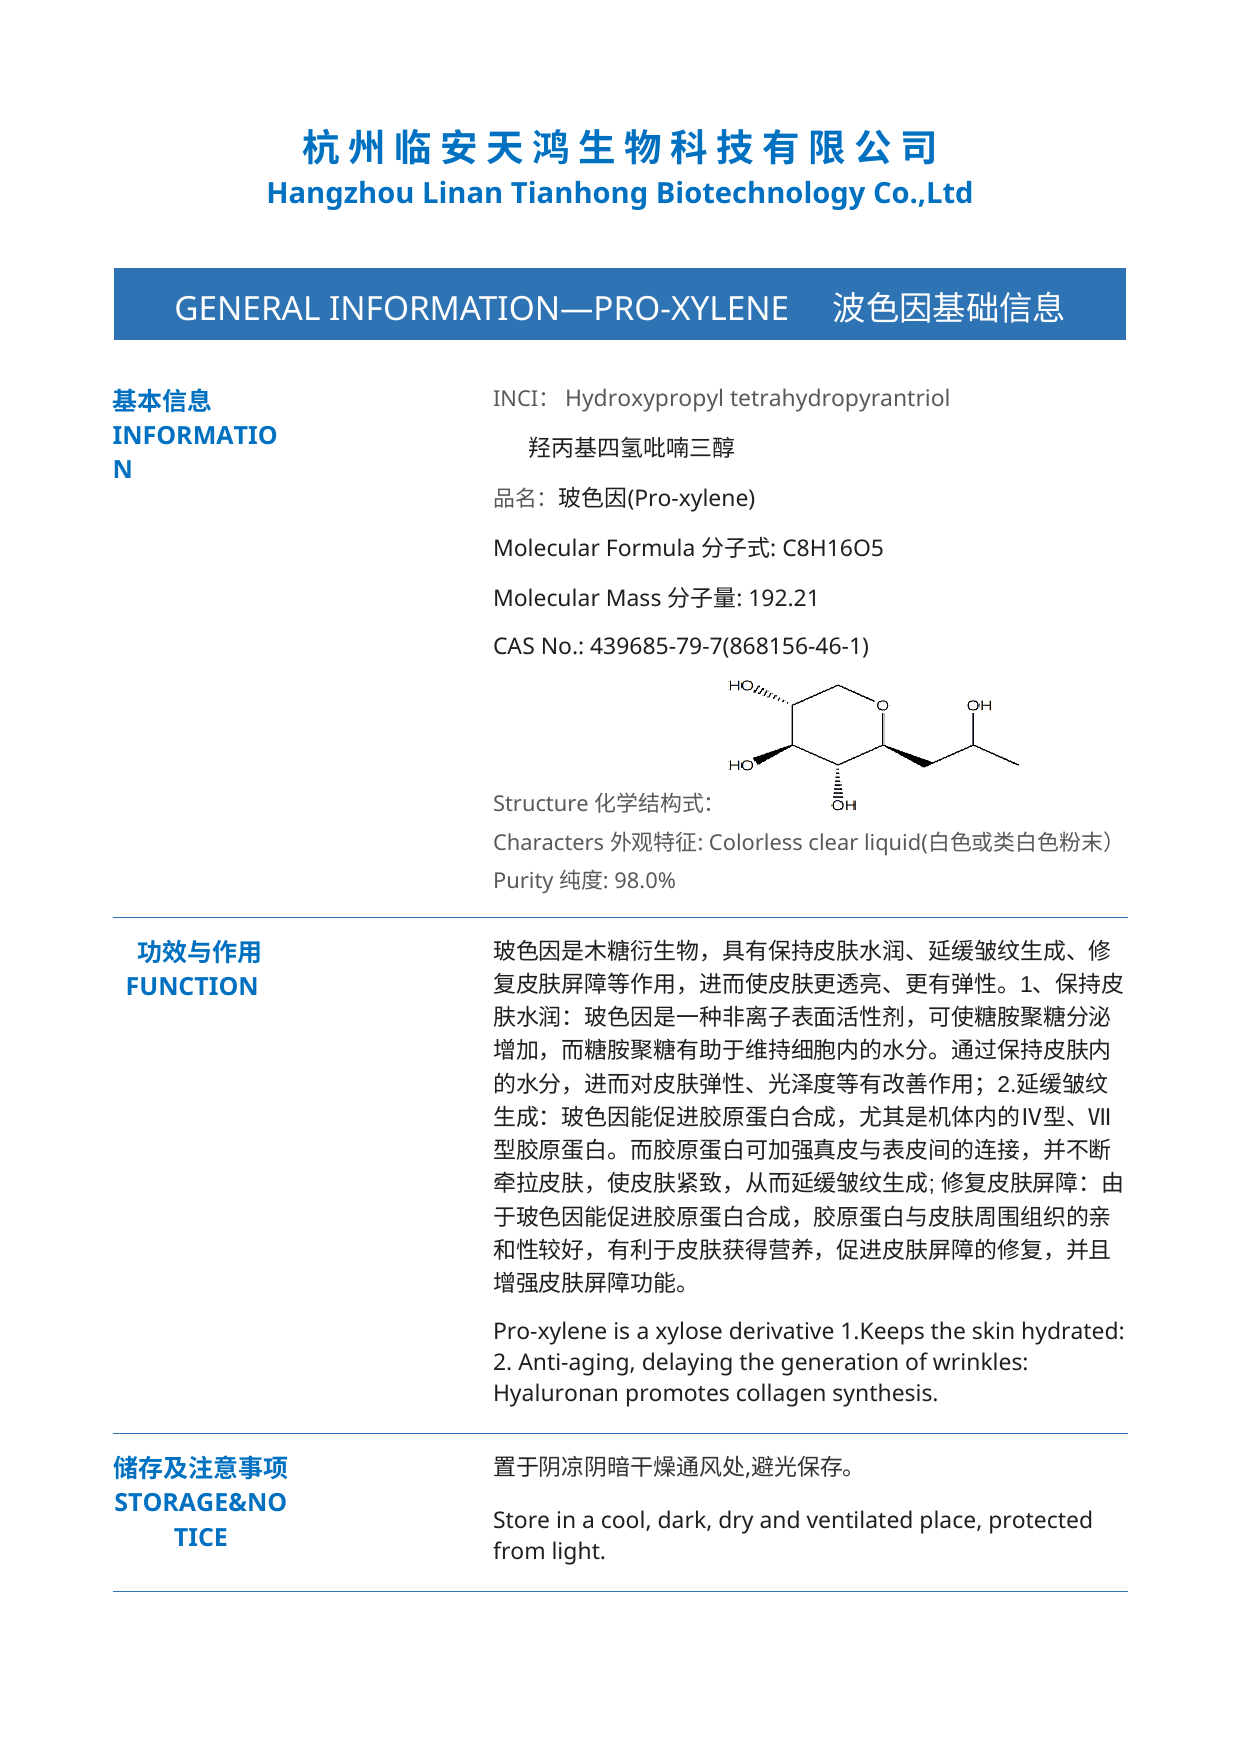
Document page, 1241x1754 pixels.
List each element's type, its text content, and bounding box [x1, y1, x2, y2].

text 杭 州 临 安 天 鸿 生 物 科 技 有 限 公 司 Hangzhou Linan Tianhong Biotechnology Co.,Ltd [112, 118, 1128, 212]
table_cell 玻色因是木糖衍生物，具有保持皮肤水润、延缓皱纹生成、修复皮肤屏障等作用，进而使皮肤更透亮、更有弹性。1、保持皮肤水润：玻色因是一种非离子表面活性剂，可使糖胺聚糖分泌增加，而糖胺聚糖有助于维持细胞内的水分。通过保持皮肤内的水分，进而对皮肤弹性、光泽度等有改善作用；2.延缓皱纹生成：玻色因能促进胶原蛋白合成，尤其是机体内的Ⅳ型、Ⅶ型胶原蛋白。而胶原蛋白可加强真皮与表皮间的连接，并不断牵拉皮肤，使皮肤紧致，从而延缓皱纹生成; 修复皮肤屏障：由于玻色因能促进胶原蛋白合成，胶原蛋白与皮肤周围组织的亲和性较好，有利于皮肤获得营养，促进皮肤屏障的修复，并且增强皮肤屏障功能。 Pro-xylene is a xylose derivative 1.Keeps the skin hydrated: 2. Anti-aging, delaying the generation of wrinkles: Hyaluronan promotes collagen synthesis. [464, 918, 1128, 1433]
table_header 基本信息 Information [113, 366, 464, 917]
picture [725, 677, 1023, 812]
table_cell 储存及注意事项 Storage&Notice [113, 1434, 464, 1591]
table_header INCI： Hydroxypropyl tetrahydropyrantriol 羟丙基四氢吡喃三醇 品名：玻色因(Pro-xylene) Molecular Formula 分子式: C8H16O5 Molecular Mass 分子量: 192.21 CAS No.: 439685-79-7(868156-46-1) Structure 化学结构式： Characters 外观特征: Colorless clear liquid(白色或类白色粉末） Purity 纯度: 98.0% [464, 366, 1128, 917]
table_cell 置于阴凉阴暗干燥通风处,避光保存。 Store in a cool, dark, dry and ventilated place, protected from light. [464, 1434, 1128, 1591]
table_cell 功效与作用 Function [113, 918, 464, 1433]
